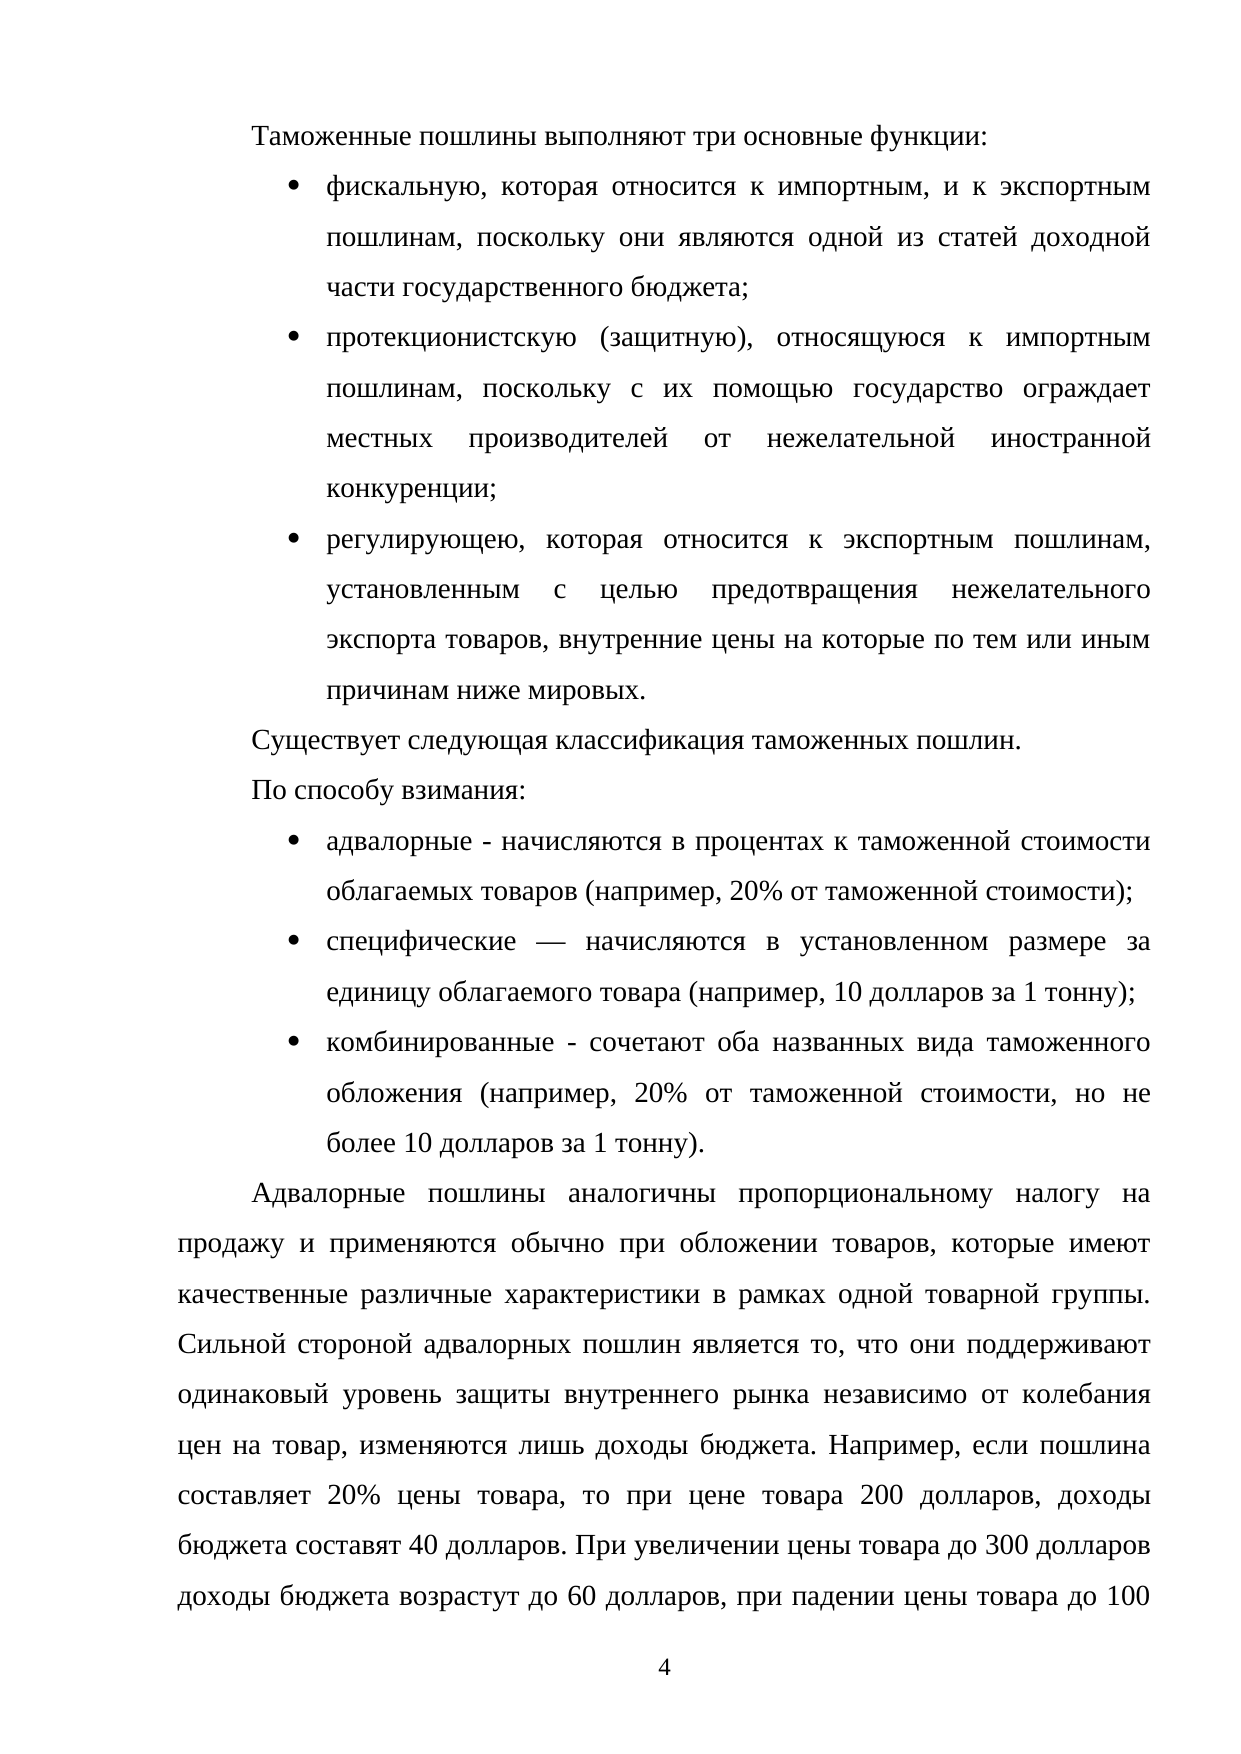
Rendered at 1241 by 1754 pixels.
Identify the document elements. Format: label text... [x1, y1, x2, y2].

text Существует следующая классификация таможенных пошлин. [177, 722, 1152, 756]
text Таможенные пошлины выполняют три основные функции: [177, 118, 1152, 152]
text По способу взимания: [177, 772, 1152, 806]
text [177, 1175, 1152, 1611]
list протекционистскую (защитную), относящуюся к импортным пошлинам, поскольку с их помощью государство ограждает местных производителей от нежелательной иностранной конкуренции; [288, 319, 1152, 504]
list адвалорные - начисляются в процентах к таможенной стоимости облагаемых товаров (например, 20% от таможенной стоимости); [288, 823, 1152, 907]
list фискальную, которая относится к импортным, и к экспортным пошлинам, поскольку они являются одной из статей доходной части государственного бюджета; [288, 168, 1152, 303]
list комбинированные - сочетают оба названных вида таможенного обложения (например, 20% от таможенной стоимости, но не более 10 долларов за 1 тонну). [288, 1024, 1152, 1158]
list регулирующею, которая относится к экспортным пошлинам, установленным с целью предотвращения нежелательного экспорта товаров, внутренние цены на которые по тем или иным причинам ниже мировых. [288, 521, 1152, 705]
list специфические — начисляются в установленном размере за единицу облагаемого товара (например, 10 долларов за 1 тонну); [288, 923, 1152, 1007]
